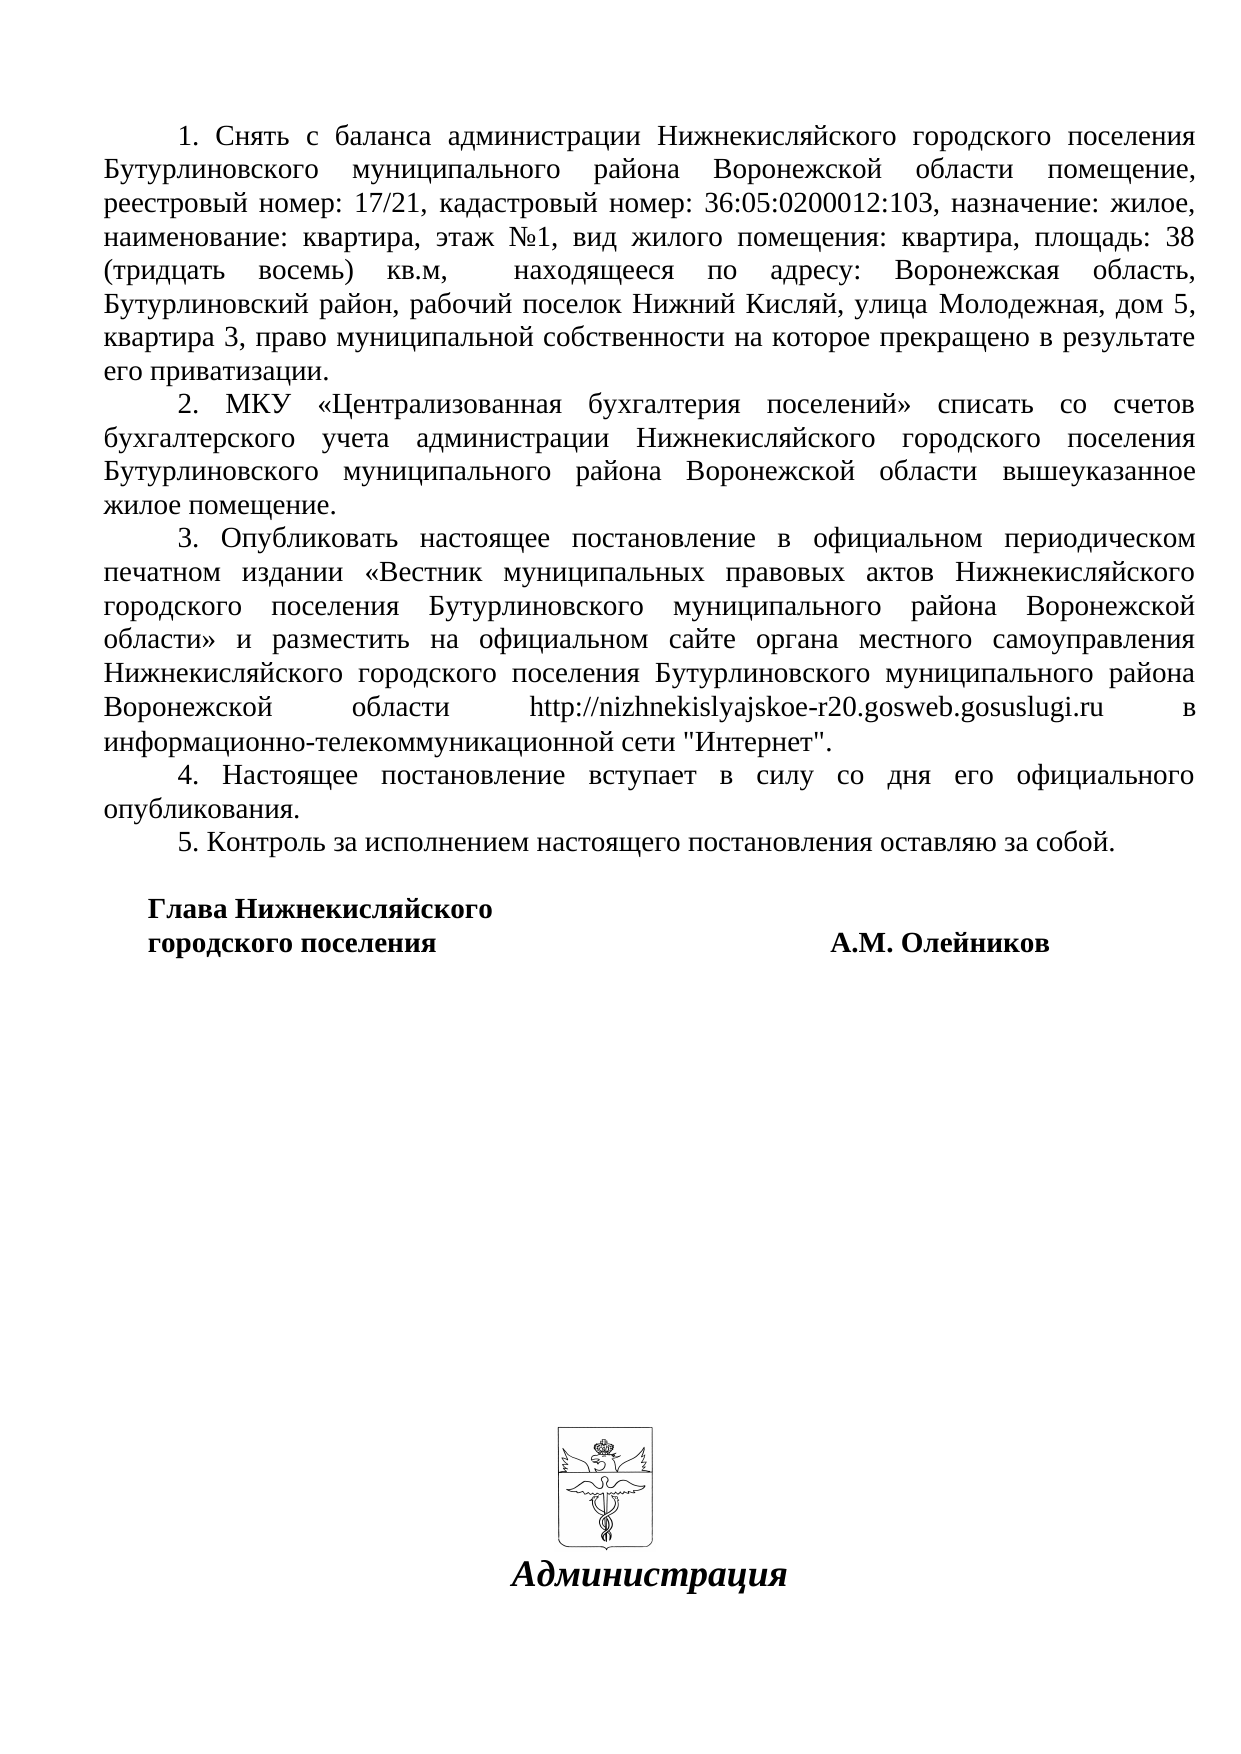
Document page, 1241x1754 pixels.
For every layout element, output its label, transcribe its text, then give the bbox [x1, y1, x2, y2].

text 3. Опубликовать настоящее постановление в официальном периодическом печатном издании «Вестник муниципальных правовых актов Нижнекисляйского городского поселения Бутурлиновского муниципального района Воронежской области» и разместить на официальном сайте органа местного самоуправления Нижнекисляйского городского поселения Бутурлиновского муниципального района Воронежской области http://nizhnekislyajskoe-r20.gosweb.gosuslugi.ru в информационно-телекоммуникационной сети "Интернет". [103, 521, 1196, 757]
text 5. Контроль за исполнением настоящего постановления оставляю за собой. [103, 824, 1196, 858]
text Администрация [103, 1447, 1196, 1594]
text 2. МКУ «Централизованная бухгалтерия поселений» списать со счетов бухгалтерского учета администрации Нижнекисляйского городского поселения Бутурлиновского муниципального района Воронежской области вышеуказанное жилое помещение. [103, 386, 1196, 521]
text Глава Нижнекисляйского [103, 892, 1196, 925]
text 1. Снять с баланса администрации Нижнекисляйского городского поселения Бутурлиновского муниципального района Воронежской области помещение, реестровый номер: 17/21, кадастровый номер: 36:05:0200012:103, назначение: жилое, наименование: квартира, этаж №1, вид жилого помещения: квартира, площадь: 38 (тридцать восемь) кв.м, находящееся по адресу: Воронежская область, Бутурлиновский район, рабочий поселок Нижний Кисляй, улица Молодежная, дом 5, квартира 3, право муниципальной собственности на которое прекращено в результате его приватизации. [103, 118, 1196, 386]
picture [554, 1426, 657, 1552]
text городского поселения А.М. Олейников [103, 925, 1196, 959]
text 4. Настоящее постановление вступает в силу со дня его официального опубликования. [103, 757, 1196, 824]
